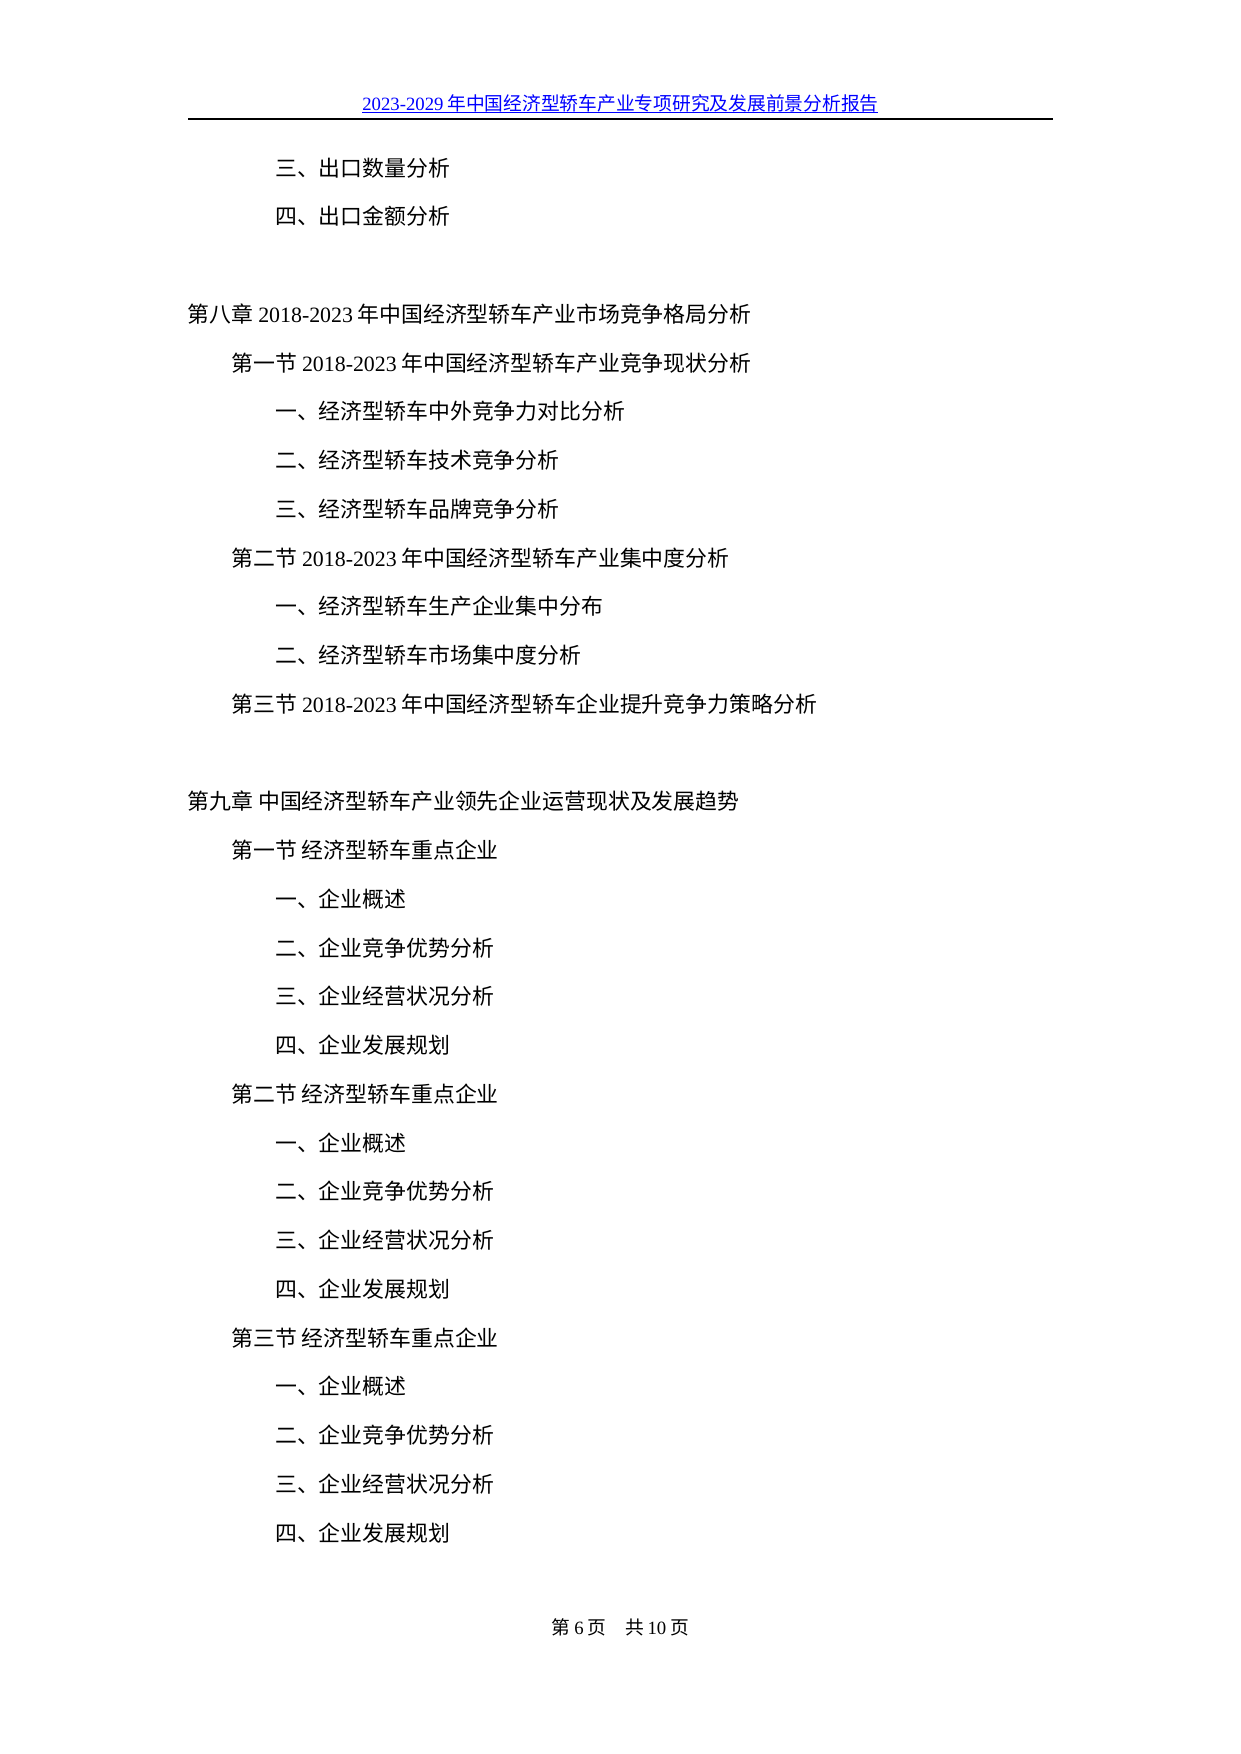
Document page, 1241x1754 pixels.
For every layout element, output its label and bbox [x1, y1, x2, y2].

text [187, 150, 1053, 1548]
